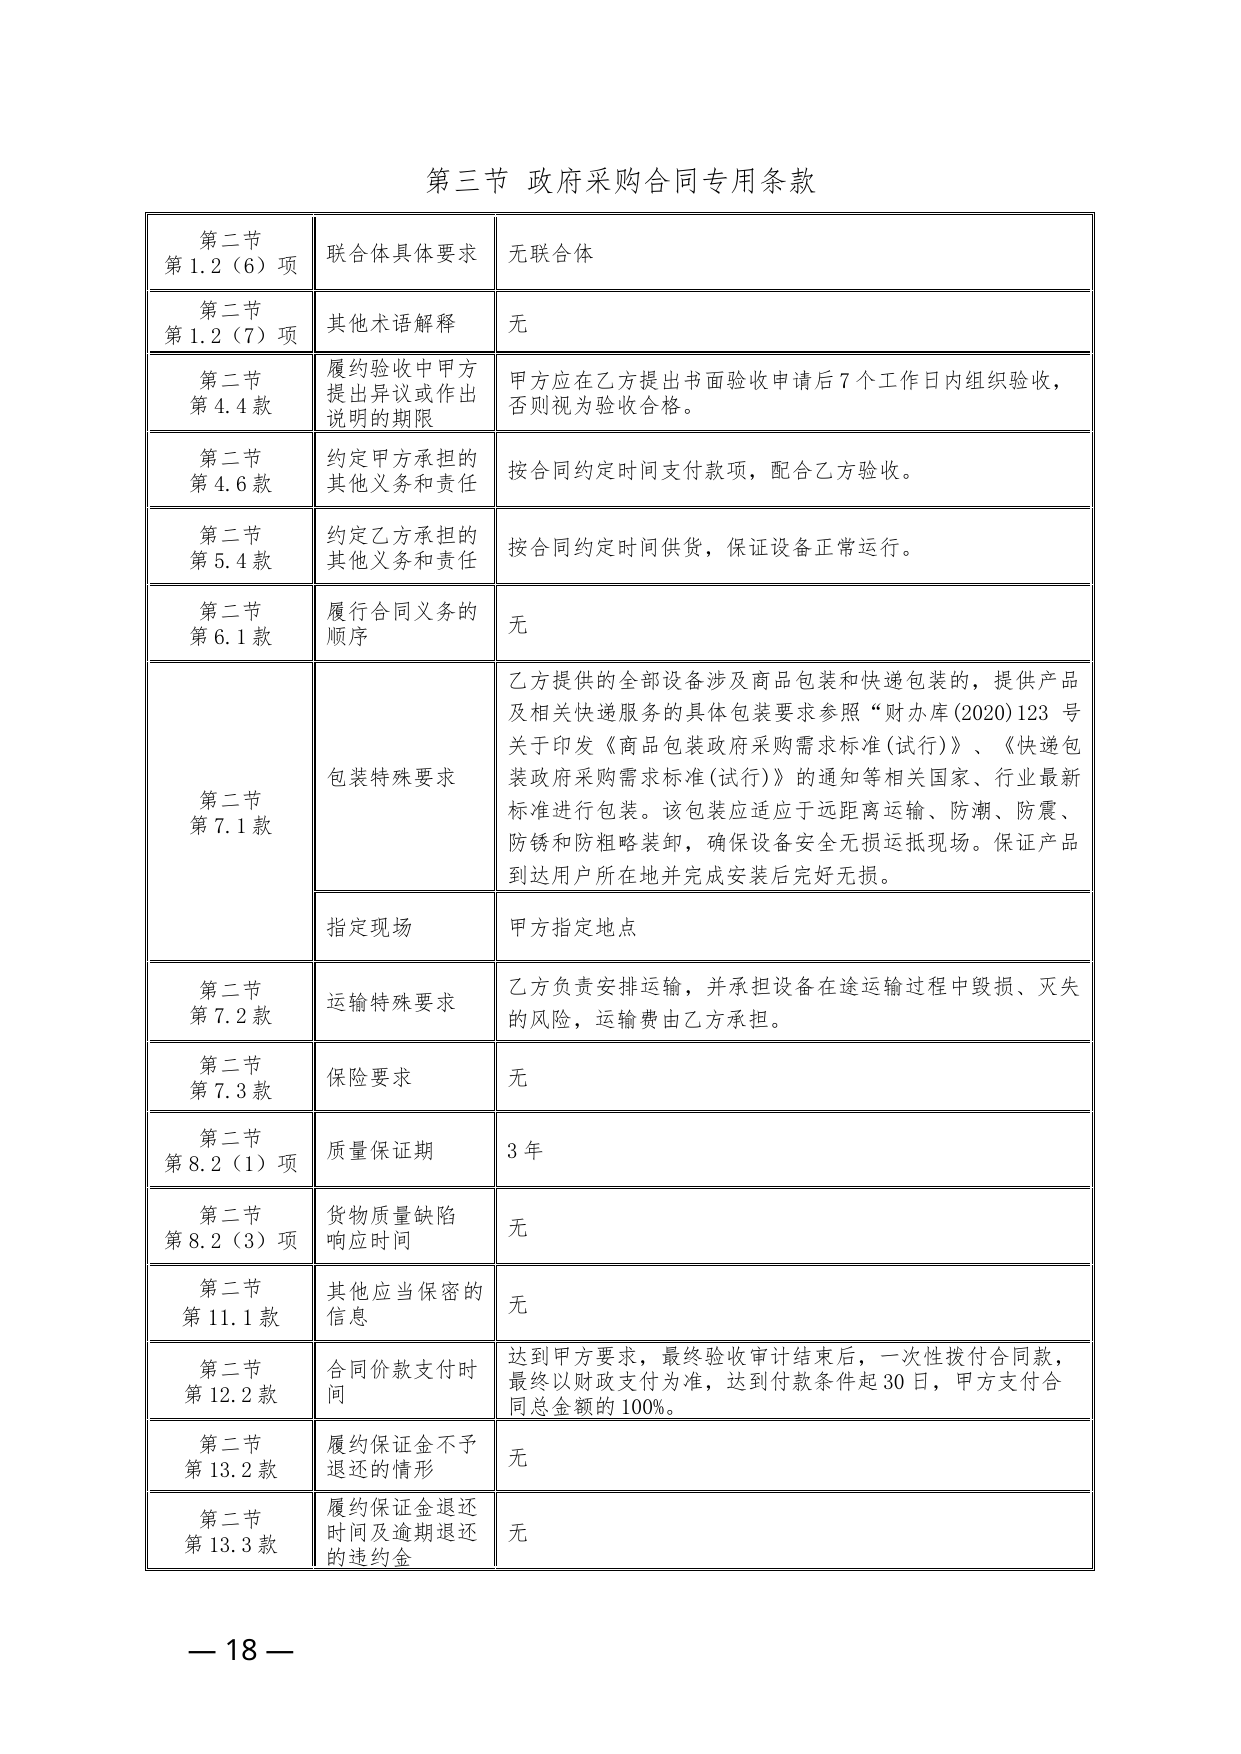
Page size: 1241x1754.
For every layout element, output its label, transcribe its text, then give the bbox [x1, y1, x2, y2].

table_cell 约定乙方承担的其他义务和责任 [316, 509, 494, 583]
table_cell 第二节 第8.2（1）项 [148, 1110, 312, 1186]
table_cell 达到甲方要求，最终验收审计结束后，一次性拨付合同款，最终以财政支付为准，达到付款条件起30日，甲方支付合同总金额的100%。 [497, 1340, 1092, 1418]
table_cell 按合同约定时间支付款项，配合乙方验收。 [497, 430, 1092, 506]
table_cell 第二节 第8.2（3）项 [147, 1186, 314, 1263]
table_cell 按合同约定时间供货，保证设备正常运行。 [495, 506, 1093, 583]
table_cell 第二节 第7.2款 [148, 960, 312, 1040]
table_cell 第二节 第7.1款 [148, 660, 312, 959]
table_cell 乙方负责安排运输，并承担设备在途运输过程中毁损、灭失的风险，运输费由乙方承担。 [497, 960, 1092, 1040]
table_header 第二节 第1.2（6）项 [148, 213, 314, 288]
table_cell 履约保证金不予退还的情形 [316, 1421, 494, 1490]
table_cell 履约验收中甲方提出异议或作出说明的期限 [316, 355, 494, 429]
table_cell 甲方指定地点 [495, 890, 1093, 959]
table_cell 无 [495, 1040, 1093, 1109]
table_cell 第二节 第11.1款 [147, 1263, 314, 1339]
table_cell 履行合同义务的顺序 [316, 586, 494, 659]
table_cell 甲方应在乙方提出书面验收申请后7个工作日内组织验收，否则视为验收合格。 [497, 351, 1092, 429]
table_header 联合体具体要求 [314, 215, 495, 288]
table_cell 其他应当保密的信息 [316, 1266, 494, 1339]
table_cell 3年 [497, 1110, 1092, 1186]
table_cell 无 [497, 289, 1092, 351]
table_cell 无 [495, 1186, 1093, 1263]
table_cell 无 [495, 1263, 1093, 1339]
table_header 无联合体 [495, 215, 1092, 288]
table_cell 无 [497, 1418, 1092, 1490]
table_cell 合同价款支付时间 [316, 1343, 494, 1418]
table_cell 其他术语解释 [316, 292, 494, 351]
table_cell 第二节 第5.4款 [147, 506, 314, 583]
table_cell 包装特殊要求 [316, 663, 494, 890]
subtitle 第三节 政府采购合同专用条款 [187, 162, 1053, 195]
table_cell 无 [495, 1490, 1093, 1568]
table_cell 第二节 第4.6款 [148, 430, 312, 506]
table_cell 指定现场 [316, 893, 494, 959]
table_cell 第二节 第13.2款 [148, 1418, 312, 1490]
table_cell 第二节 第7.3款 [147, 1040, 314, 1109]
table_cell 第二节 第6.1款 [147, 583, 314, 659]
table_cell 质量保证期 [316, 1113, 494, 1186]
table_cell 第二节 第4.4款 [148, 351, 312, 429]
table_cell 第二节 第1.2（7）项 [148, 289, 312, 351]
table_cell 货物质量缺陷 响应时间 [316, 1189, 494, 1263]
table_cell 履约保证金退还时间及逾期退还的违约金 [314, 1493, 495, 1568]
table_cell 无 [495, 583, 1093, 659]
table_cell 保险要求 [316, 1043, 494, 1109]
table_cell 乙方提供的全部设备涉及商品包装和快递包装的，提供产品及相关快递服务的具体包装要求参照“财办库(2020)123 号关于印发《商品包装政府采购需求标准(试行)》、《快递包装政府采购需求标准(试行)》的通知等相关国家、行业最新标准进行包装。该包装应适应于远距离运输、防潮、防震、防锈和防粗略装卸，确保设备安全无损运抵现场。保证产品到达用户所在地并完成安装后完好无损。 [497, 660, 1092, 890]
table_cell 运输特殊要求 [316, 963, 494, 1040]
table_cell 约定甲方承担的其他义务和责任 [316, 433, 494, 506]
table_cell 第二节 第12.2款 [148, 1340, 312, 1418]
table_cell 第二节 第13.3款 [147, 1490, 314, 1568]
